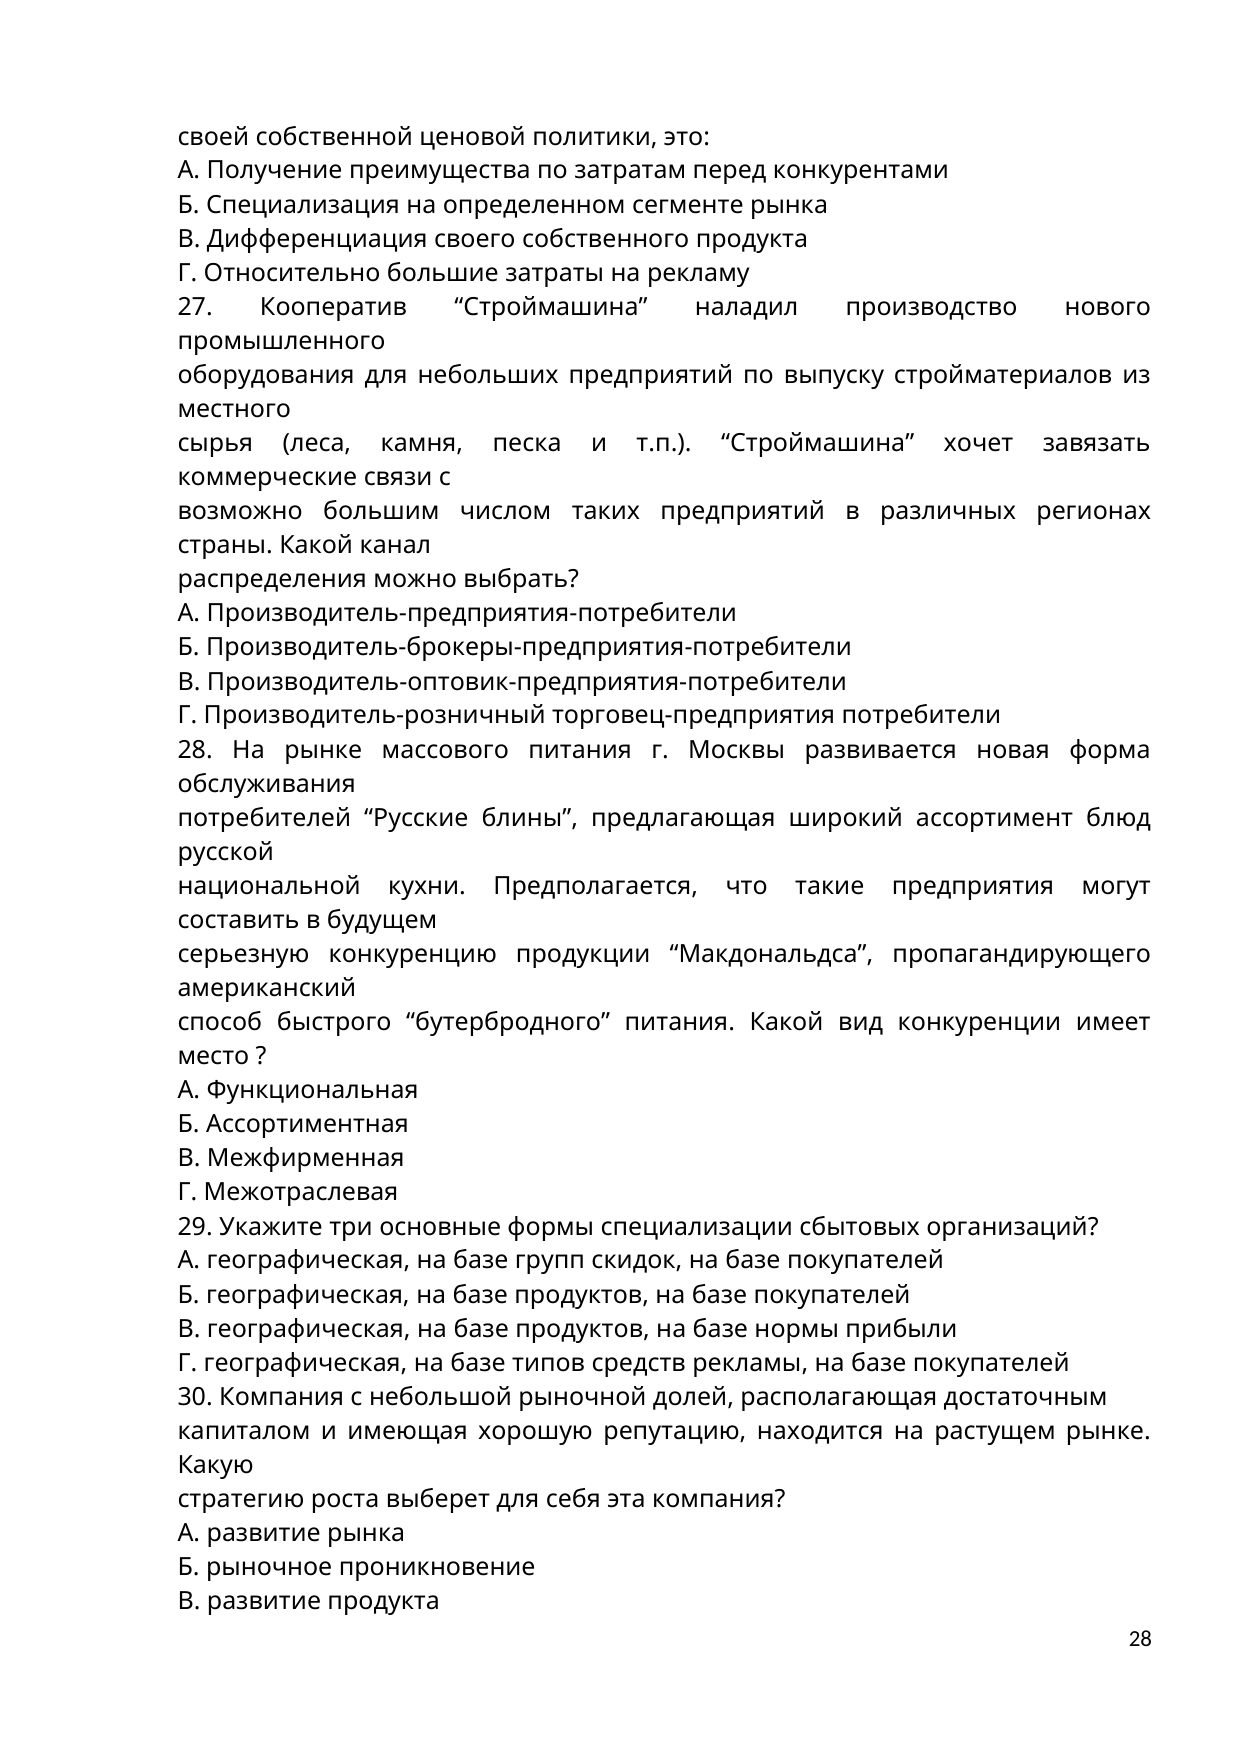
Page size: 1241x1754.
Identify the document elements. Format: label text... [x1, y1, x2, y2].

text способ быстрого “бутербродного” питания. Какой вид конкуренции имеет место ? [177, 1004, 1152, 1072]
text 27. Кооператив “Строймашина” наладил производство нового промышленного [177, 288, 1152, 357]
text капиталом и имеющая хорошую репутацию, находится на растущем рынке. Какую [177, 1412, 1152, 1481]
text Б. рыночное проникновение [177, 1549, 1152, 1583]
text Г. Межотраслевая [177, 1174, 1152, 1208]
text Б. географическая, на базе продуктов, на базе покупателей [177, 1276, 1152, 1310]
text серьезную конкуренцию продукции “Макдональдса”, пропагандирующего американский [177, 936, 1152, 1004]
text 28. На рынке массового питания г. Москвы развивается новая форма обслуживания [177, 731, 1152, 799]
text А. Производитель-предприятия-потребители [177, 595, 1152, 629]
text национальной кухни. Предполагается, что такие предприятия могут составить в будущем [177, 867, 1152, 936]
text потребителей “Русские блины”, предлагающая широкий ассортимент блюд русской [177, 799, 1152, 867]
text А. географическая, на базе групп скидок, на базе покупателей [177, 1242, 1152, 1276]
text 30. Компания с небольшой рыночной долей, располагающая достаточным [177, 1378, 1152, 1412]
text В. Дифференциация своего собственного продукта [177, 220, 1152, 254]
text Б. Производитель-брокеры-предприятия-потребители [177, 629, 1152, 663]
text своей собственной ценовой политики, это: [177, 118, 1152, 152]
text Г. Относительно большие затраты на рекламу [177, 254, 1152, 288]
text Г. Производитель-розничный торговец-предприятия потребители [177, 697, 1152, 731]
text A. Получение преимущества по затратам перед конкурентами [177, 152, 1152, 186]
text В. географическая, на базе продуктов, на базе нормы прибыли [177, 1310, 1152, 1344]
text А. Функциональная [177, 1072, 1152, 1106]
text В. Производитель-оптовик-предприятия-потребители [177, 663, 1152, 697]
text возможно большим числом таких предприятий в различных регионах страны. Какой канал [177, 493, 1152, 561]
text распределения можно выбрать? [177, 561, 1152, 595]
text Б. Ассортиментная [177, 1106, 1152, 1140]
text сырья (леса, камня, песка и т.п.). “Строймашина” хочет завязать коммерческие связи с [177, 425, 1152, 493]
text В. развитие продукта [177, 1583, 1152, 1617]
text стратегию роста выберет для себя эта компания? [177, 1481, 1152, 1515]
text оборудования для небольших предприятий по выпуску стройматериалов из местного [177, 357, 1152, 425]
text В. Межфирменная [177, 1140, 1152, 1174]
text A. развитие рынка [177, 1515, 1152, 1549]
text 29. Укажите три основные формы специализации сбытовых организаций? [177, 1208, 1152, 1242]
text Б. Специализация на определенном сегменте рынка [177, 186, 1152, 220]
text Г. географическая, на базе типов средств рекламы, на базе покупателей [177, 1344, 1152, 1378]
